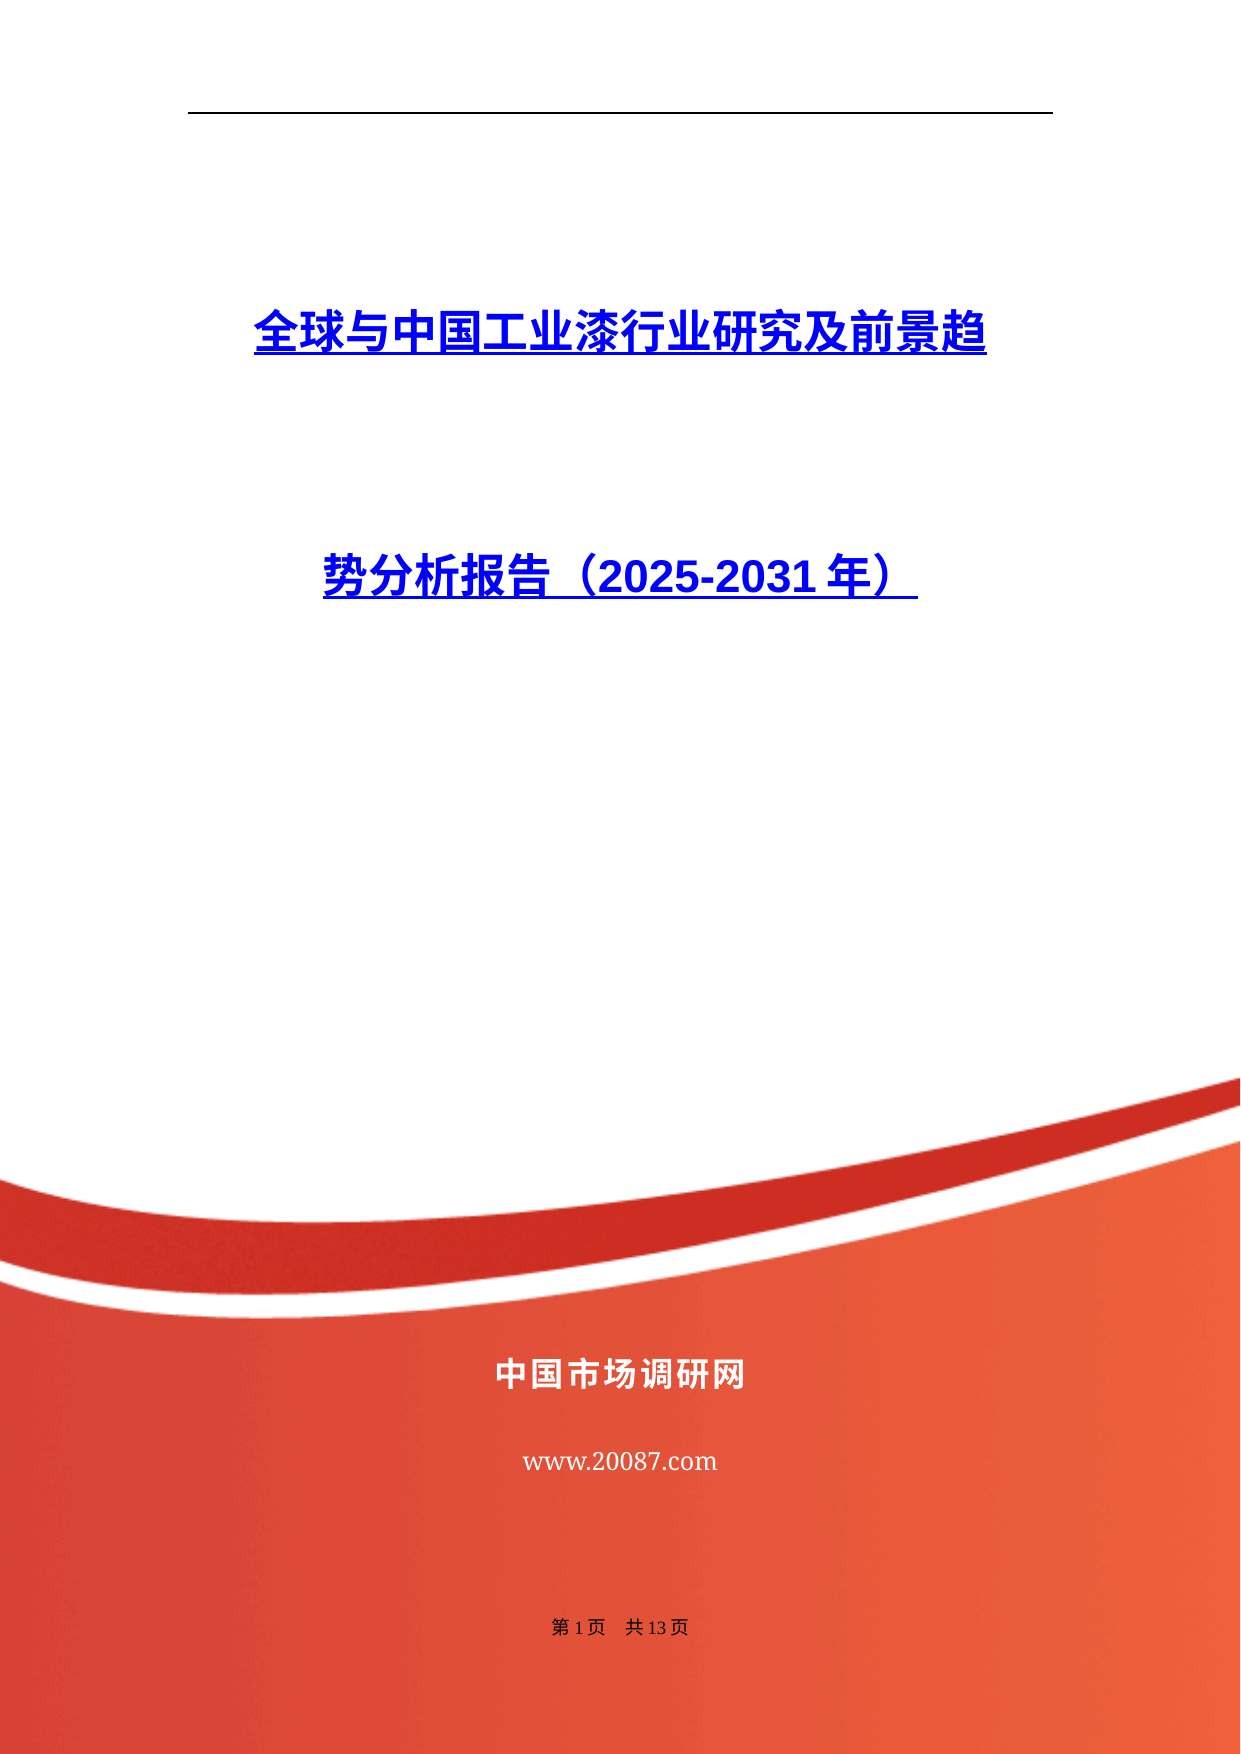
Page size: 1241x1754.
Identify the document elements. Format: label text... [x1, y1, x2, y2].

subtitle 中国市场调研网 [187, 1339, 1053, 1404]
table_header 全球与中国工业漆行业研究及前景趋势分析报告（2025-2031年） [188, 207, 1053, 773]
text www.20087.com [187, 1428, 1053, 1493]
picture [0, 1006, 1241, 1754]
